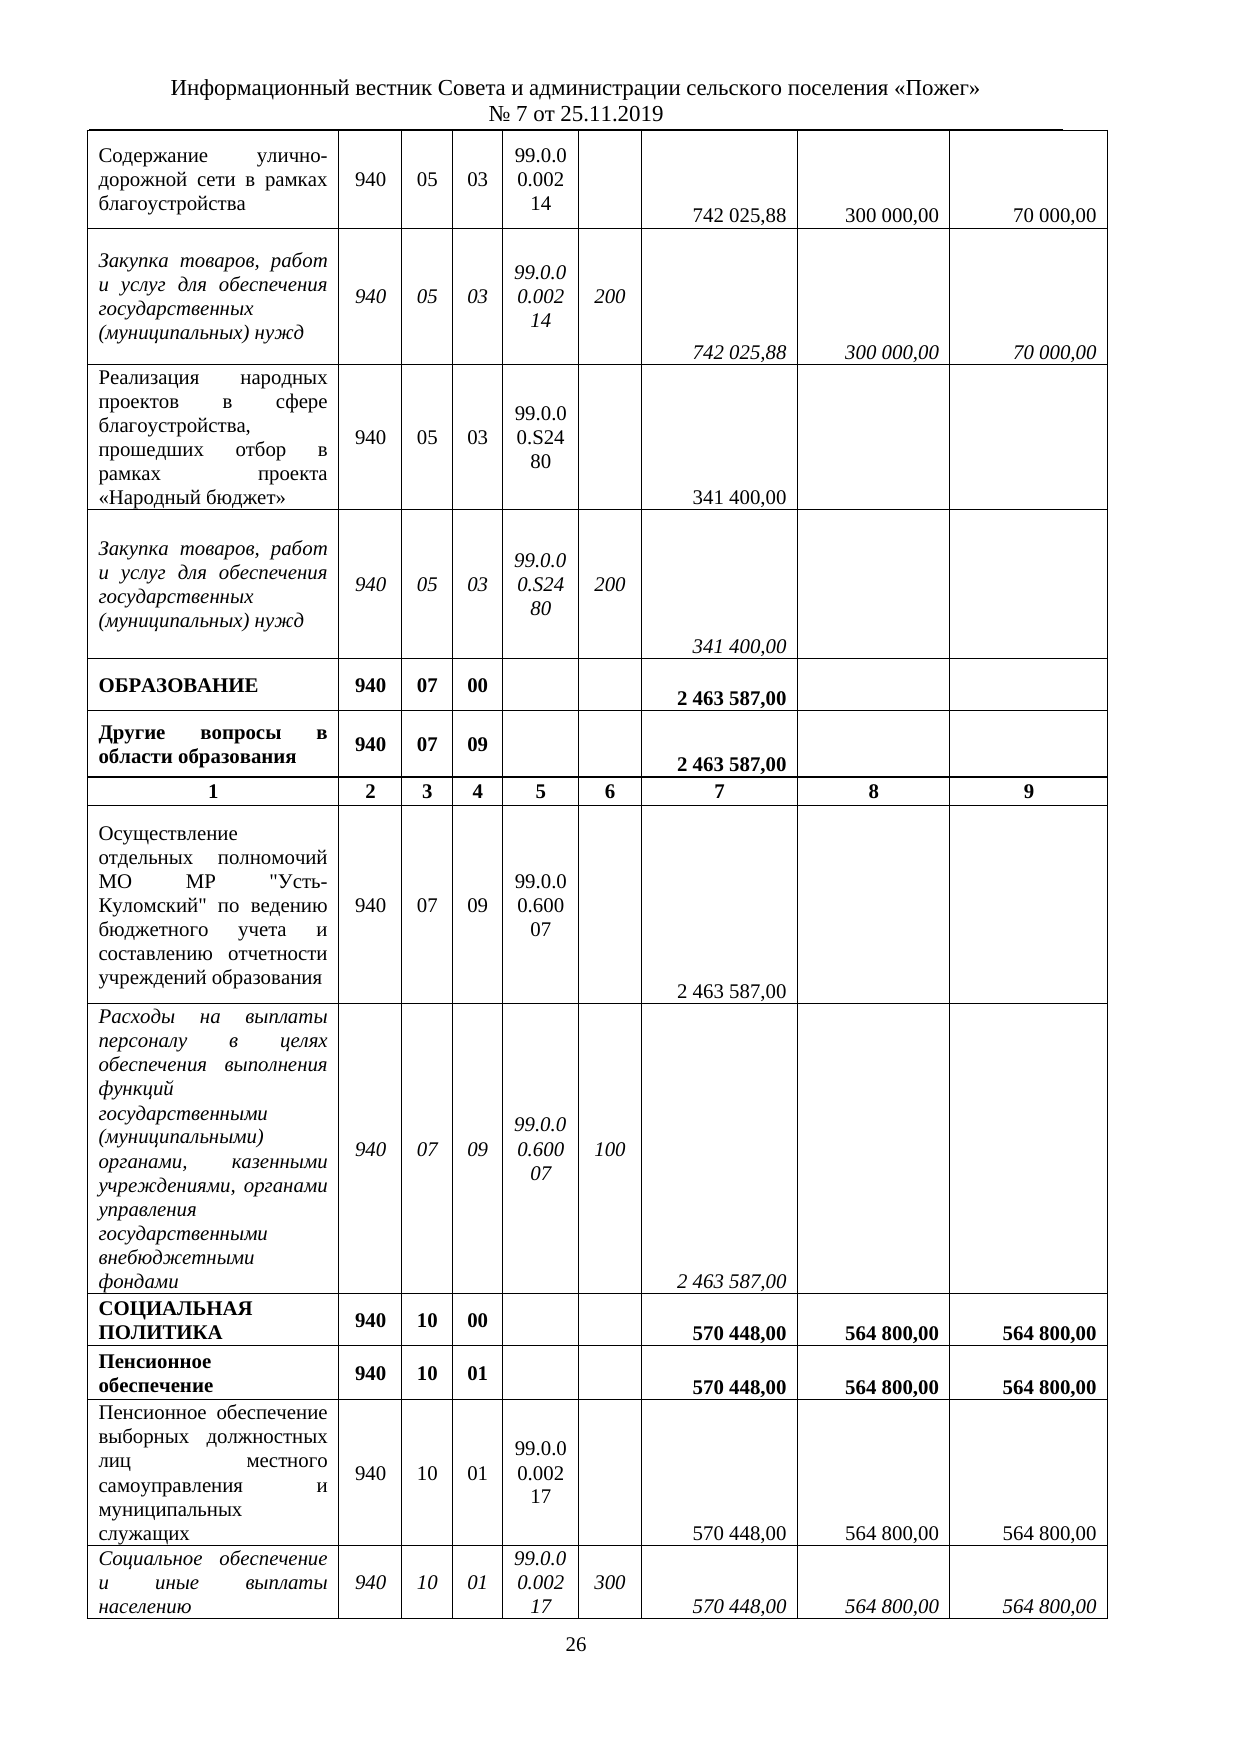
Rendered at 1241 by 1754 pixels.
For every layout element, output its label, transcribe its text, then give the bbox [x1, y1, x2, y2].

table_cell [579, 659, 641, 710]
table_cell 07 [402, 711, 452, 776]
table_cell 2 463 587,00 [642, 1004, 797, 1293]
table_cell 99.0.00.S2480 [503, 510, 578, 658]
table_cell 742 025,88 [642, 229, 797, 364]
table_cell 03 [453, 229, 502, 364]
table_cell 6 [579, 778, 641, 805]
table_cell 570 448,00 [642, 1546, 797, 1618]
table_cell 341 400,00 [642, 365, 797, 509]
table_cell 341 400,00 [642, 510, 797, 658]
table_cell 99.0.00.00217 [503, 1546, 578, 1618]
table_cell 570 448,00 [642, 1400, 797, 1545]
table_cell 940 [339, 1346, 401, 1399]
table_cell 300 000,00 [798, 131, 949, 227]
table_cell 940 [339, 1294, 401, 1345]
table_cell [579, 711, 641, 776]
table_cell [950, 711, 1107, 776]
table_cell 00 [453, 1294, 502, 1345]
table_cell 10 [402, 1546, 452, 1618]
table_cell Закупка товаров, работ и услуг для обеспечения государственных (муниципальных) нужд [88, 229, 338, 364]
table_cell 100 [579, 1004, 641, 1293]
table_cell 940 [339, 1004, 401, 1293]
table_cell [950, 510, 1107, 658]
table_cell [798, 365, 949, 509]
table_cell Пенсионное обеспечение [88, 1346, 338, 1399]
table_cell 4 [453, 778, 502, 805]
table_cell 564 800,00 [798, 1400, 949, 1545]
table_cell 1 [88, 778, 338, 805]
table_cell 01 [453, 1346, 502, 1399]
table_cell Социальное обеспечение и иные выплаты населению [88, 1546, 338, 1618]
table_cell [950, 1004, 1107, 1293]
table_cell 564 800,00 [798, 1546, 949, 1618]
table_cell [503, 659, 578, 710]
table_cell 940 [339, 510, 401, 658]
table_cell 05 [402, 229, 452, 364]
table_cell Реализация народных проектов в сфере благоустройства, прошедших отбор в рамках проекта «Народный бюджет» [88, 365, 338, 509]
table_cell [579, 1346, 641, 1399]
table_cell 940 [339, 131, 401, 227]
table_cell Содержание улично-дорожной сети в рамках благоустройства [88, 131, 338, 227]
table_cell Пенсионное обеспечение выборных должностных лиц местного самоуправления и муниципальных служащих [88, 1400, 338, 1545]
table_cell [798, 1004, 949, 1293]
table_cell 940 [339, 711, 401, 776]
table_cell 940 [339, 659, 401, 710]
table_cell 2 463 587,00 [642, 659, 797, 710]
table_cell 940 [339, 1400, 401, 1545]
table_cell 200 [579, 229, 641, 364]
table_cell 07 [402, 1004, 452, 1293]
table_cell Закупка товаров, работ и услуг для обеспечения государственных (муниципальных) нужд [88, 510, 338, 658]
table_cell 10 [402, 1400, 452, 1545]
table_cell 99.0.00.60007 [503, 806, 578, 1003]
table_cell 03 [453, 131, 502, 227]
table_cell Осуществление отдельных полномочий МО МР "Усть-Куломский" по ведению бюджетного учета и составлению отчетности учреждений образования [88, 806, 338, 1003]
table_cell 70 000,00 [950, 229, 1107, 364]
table_cell [579, 1400, 641, 1545]
table_cell [798, 659, 949, 710]
table_cell 03 [453, 365, 502, 509]
table_cell 05 [402, 365, 452, 509]
table_cell 564 800,00 [950, 1546, 1107, 1618]
table_cell Расходы на выплаты персоналу в целях обеспечения выполнения функций государственными (муниципальными) органами, казенными учреждениями, органами управления государственными внебюджетными фондами [88, 1004, 338, 1293]
table_cell [950, 659, 1107, 710]
table_cell 8 [798, 778, 949, 805]
table_cell 09 [453, 711, 502, 776]
table_cell 05 [402, 510, 452, 658]
table_cell [579, 806, 641, 1003]
table_cell 564 800,00 [950, 1294, 1107, 1345]
table_cell 564 800,00 [950, 1400, 1107, 1545]
table_cell СОЦИАЛЬНАЯ ПОЛИТИКА [88, 1294, 338, 1345]
table_cell 2 463 587,00 [642, 711, 797, 776]
table_cell 7 [642, 778, 797, 805]
table_cell 564 800,00 [798, 1346, 949, 1399]
table_cell [503, 711, 578, 776]
table_cell 03 [453, 510, 502, 658]
table_cell ОБРАЗОВАНИЕ [88, 659, 338, 710]
table_cell [950, 806, 1107, 1003]
table_cell 570 448,00 [642, 1294, 797, 1345]
table_cell 00 [453, 659, 502, 710]
table_cell 200 [579, 510, 641, 658]
table_cell 2 463 587,00 [642, 806, 797, 1003]
table_cell 07 [402, 659, 452, 710]
table_cell 940 [339, 806, 401, 1003]
table_cell 2 [339, 778, 401, 805]
table_cell 10 [402, 1346, 452, 1399]
table_cell 99.0.00.00214 [503, 131, 578, 227]
table_cell [503, 1346, 578, 1399]
table_cell [798, 711, 949, 776]
table_cell [579, 131, 641, 227]
table_cell 99.0.00.00217 [503, 1400, 578, 1545]
table_cell 70 000,00 [950, 131, 1107, 227]
table_cell 09 [453, 1004, 502, 1293]
table_cell 300 [579, 1546, 641, 1618]
table_cell [579, 1294, 641, 1345]
table_cell [579, 365, 641, 509]
table_cell [798, 510, 949, 658]
table_cell 564 800,00 [798, 1294, 949, 1345]
table_cell Другие вопросы в области образования [88, 711, 338, 776]
table_cell 742 025,88 [642, 131, 797, 227]
table_cell 05 [402, 131, 452, 227]
table_cell 940 [339, 1546, 401, 1618]
table_cell [950, 365, 1107, 509]
table_cell 09 [453, 806, 502, 1003]
table_cell 99.0.00.S2480 [503, 365, 578, 509]
table_cell 10 [402, 1294, 452, 1345]
table_cell 01 [453, 1546, 502, 1618]
table_cell 570 448,00 [642, 1346, 797, 1399]
table_cell 564 800,00 [950, 1346, 1107, 1399]
table_cell [503, 1294, 578, 1345]
table_cell [798, 806, 949, 1003]
table_cell 9 [950, 778, 1107, 805]
table_cell 07 [402, 806, 452, 1003]
table_cell 940 [339, 365, 401, 509]
table_cell 940 [339, 229, 401, 364]
table_cell 99.0.00.00214 [503, 229, 578, 364]
table_cell 3 [402, 778, 452, 805]
table_cell 01 [453, 1400, 502, 1545]
table_cell 5 [503, 778, 578, 805]
table_cell 300 000,00 [798, 229, 949, 364]
table_cell 99.0.00.60007 [503, 1004, 578, 1293]
